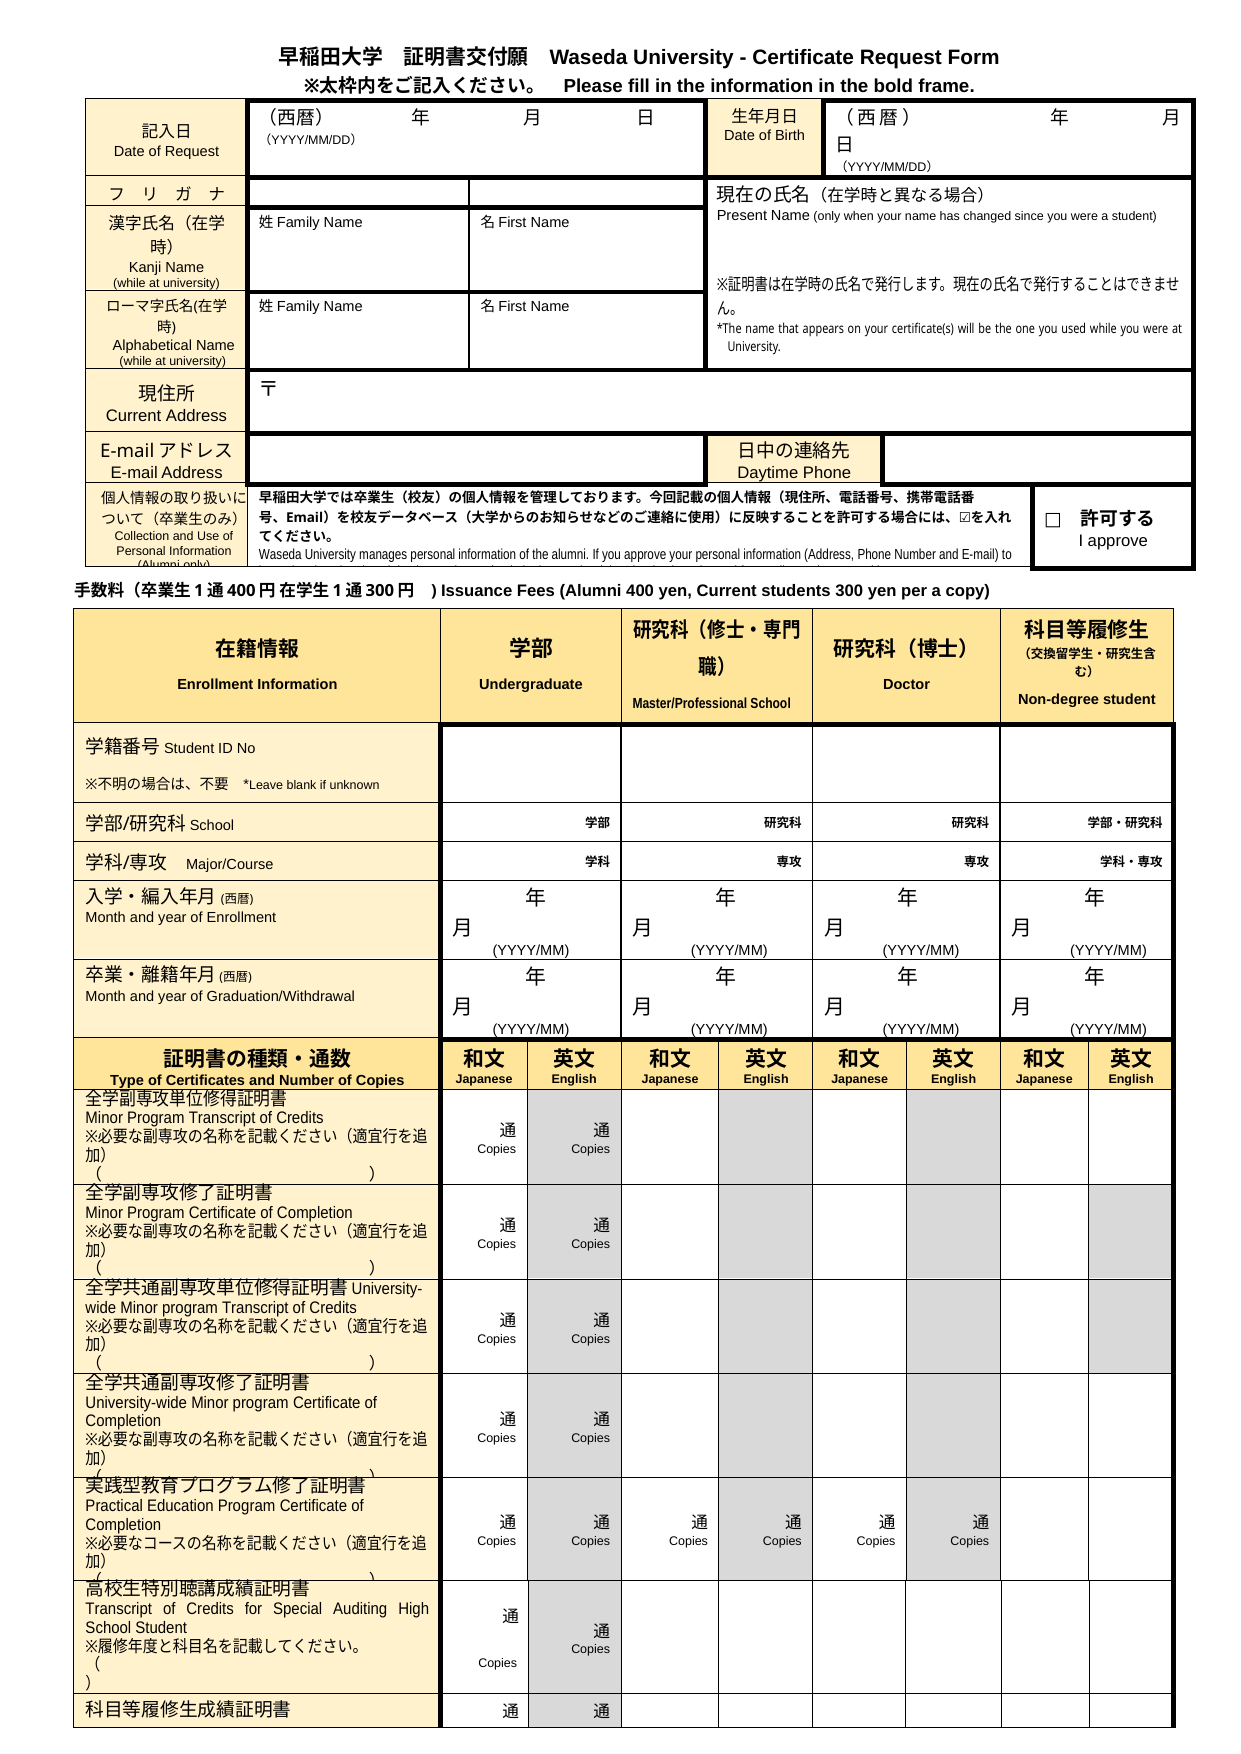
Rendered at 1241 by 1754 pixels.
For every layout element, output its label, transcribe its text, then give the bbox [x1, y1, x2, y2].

table_header 早稲田大学 証明書交付願 Waseda University - Certificate Request Form ※太枠内をご記入ください。 Please fill in the information in the bold frame. [85, 41, 1193, 98]
table_header 在籍情報 Enrollment Information [74, 609, 440, 722]
table_cell 通 Copies [443, 1581, 528, 1693]
table_cell [1089, 1374, 1171, 1477]
table_cell 年 月 (YYYY/MM) [1001, 881, 1171, 958]
table_cell 漢字氏名（在学時） Kanji Name (while at university) [86, 206, 245, 289]
table_cell 学科 [443, 842, 620, 880]
table_cell 高校生特別聴講成績証明書 Transcript of Credits for Special Auditing High School Student ※履修年度と科目名を記載してください。 （ ） [74, 1581, 438, 1693]
table_cell [1089, 1478, 1171, 1580]
table_cell 学科/専攻 Major/Course [74, 842, 438, 880]
table_cell 通 Copies [907, 1478, 1000, 1580]
table_cell [1002, 1694, 1089, 1727]
table_cell 和文 Japanese [622, 1042, 718, 1089]
table_cell [813, 1694, 905, 1727]
table_cell [470, 180, 703, 205]
table_cell 学部・研究科 [1001, 803, 1171, 841]
table_cell 姓 Family Name [250, 210, 468, 289]
table_cell [719, 1694, 812, 1727]
table_cell 通 Copies [528, 1280, 621, 1373]
table_cell [907, 1090, 1000, 1184]
table_cell [443, 727, 620, 802]
table_cell 和文 Japanese [1001, 1042, 1088, 1089]
table_cell 実践型教育プログラム修了証明書 Practical Education Program Certificate of Completion ※必要なコースの名称を記載ください（適宜行を追加） （ ） [74, 1478, 438, 1580]
table_cell 名 First Name [470, 294, 703, 368]
table_cell 年 月 (YYYY/MM) [1001, 960, 1171, 1037]
table_cell 通 Copies [622, 1478, 718, 1580]
table_cell [813, 1581, 905, 1693]
table_cell 専攻 [813, 842, 999, 880]
table_cell 記入日 Date of Request [86, 99, 245, 175]
table_header 研究科（修士・専門職） Master/Professional School [622, 609, 812, 722]
table_cell [622, 1374, 718, 1477]
table_cell 全学副専攻単位修得証明書 Minor Program Transcript of Credits ※必要な副専攻の名称を記載ください（適宜行を追加） （ ） [74, 1090, 438, 1184]
table_cell [1089, 1090, 1171, 1184]
table_cell [622, 1185, 718, 1278]
table_cell [906, 1581, 1001, 1693]
table_cell 通 Copies [528, 1374, 621, 1477]
table_cell 研究科 [813, 803, 999, 841]
table_cell 通 Copies [443, 1280, 527, 1373]
table_cell 姓 Family Name [250, 294, 468, 368]
table_cell 全学副専攻修了証明書 Minor Program Certificate of Completion ※必要な副専攻の名称を記載ください（適宜行を追加） （ ） [74, 1185, 438, 1278]
table_cell 卒業・離籍年月 (西暦) Month and year of Graduation/Withdrawal [74, 960, 438, 1037]
table_cell 個人情報の取り扱いに ついて（卒業生のみ） Collection and Use of Personal Information (Alumni only) [86, 483, 247, 566]
table_cell 早稲田大学では卒業生（校友）の個人情報を管理しております。今回記載の個人情報（現住所、電話番号、携帯電話番号、Email）を校友データベース（大学からのお知らせなどのご連絡に使用）に反映することを許可する場合には、☑を入れてください。 Waseda University manages personal information of the alumni. If you approve your personal information (Address, Phone Number and E-mail) to be updated on the alumni database, please check the box on the right. The database is used for sending notices or making announcements. [248, 483, 1030, 566]
table_cell 年 月 (YYYY/MM) [813, 960, 999, 1037]
table_cell 英文 English [907, 1042, 1000, 1089]
table_cell 和文 Japanese [443, 1042, 527, 1089]
table_cell 通 Copies [529, 1694, 621, 1727]
table_cell 学籍番号Student ID No ※不明の場合は、不要 *Leave blank if unknown [74, 723, 438, 802]
table_cell [907, 1280, 1000, 1373]
table_cell 全学共通副専攻修了証明書 University-wide Minor program Certificate of Completion ※必要な副専攻の名称を記載ください（適宜行を追加） （ ） [74, 1374, 438, 1477]
table_cell [1001, 1374, 1088, 1477]
table_cell [907, 1185, 1000, 1278]
table_cell [813, 1090, 906, 1184]
table_cell 日中の連絡先 Daytime Phone [708, 436, 880, 482]
table_cell [1090, 1694, 1171, 1727]
table_cell [719, 1185, 812, 1278]
table_cell [907, 1374, 1000, 1477]
table_cell 和文 Japanese [813, 1042, 906, 1089]
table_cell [74, 1694, 438, 1727]
table_cell 通 Copies [719, 1478, 812, 1580]
table_cell [719, 1581, 812, 1693]
table_cell [813, 727, 999, 802]
table_cell [1001, 1280, 1088, 1373]
table_cell [1001, 1478, 1088, 1580]
table_cell 年 月 (YYYY/MM) [622, 960, 812, 1037]
table_header 研究科（博士） Doctor [813, 609, 1000, 722]
table_cell [250, 436, 703, 482]
table_cell 英文 English [719, 1042, 812, 1089]
table_cell ローマ字氏名(在学時) Alphabetical Name (while at university) [86, 291, 245, 368]
table_cell 全学共通副専攻単位修得証明書University-wide Minor program Transcript of Credits ※必要な副専攻の名称を記載ください（適宜行を追加） （ ） [74, 1280, 438, 1373]
table_cell 通 Copies [528, 1185, 621, 1278]
table_cell 学部 [443, 803, 620, 841]
table_cell [813, 1374, 906, 1477]
table_header 学部 Undergraduate [441, 609, 621, 722]
table_header 科目等履修生 （交換留学生・研究生含む） Non-degree student [1001, 609, 1173, 722]
table_cell [250, 180, 468, 205]
table_cell 専攻 [622, 842, 812, 880]
table_cell 年 月 (YYYY/MM) [443, 960, 620, 1037]
table_cell [813, 1185, 906, 1278]
table_cell 通 Copies [443, 1185, 527, 1278]
table_cell 名 First Name [470, 210, 703, 289]
table_cell 年 月 (YYYY/MM) [622, 881, 812, 958]
table_cell [622, 727, 812, 802]
table_cell （西暦） 年 月 日 （YYYY/MM/DD） [250, 103, 703, 175]
table_cell [622, 1694, 718, 1727]
table_cell 〒 [250, 372, 1191, 431]
table_cell [1001, 1090, 1088, 1184]
table_cell （西暦） 年 月 日 （YYYY/MM/DD） [826, 103, 1191, 175]
table_cell [719, 1090, 812, 1184]
table_cell 通 Copies [529, 1581, 621, 1693]
table_cell 年 月 (YYYY/MM) [443, 881, 620, 958]
table_cell 入学・編入年月 (西暦) Month and year of Enrollment [74, 881, 438, 958]
table_cell 英文 English [528, 1042, 621, 1089]
table_cell 学科・専攻 [1001, 842, 1171, 880]
table_cell [1002, 1581, 1089, 1693]
table_cell 生年月日 Date of Birth [708, 99, 821, 175]
table_cell 年 月 (YYYY/MM) [813, 881, 999, 958]
table_cell [622, 1090, 718, 1184]
table_cell □ 許可する I approve [1035, 487, 1191, 566]
table_cell [1089, 1185, 1171, 1278]
table_cell 英文 English [1089, 1042, 1171, 1089]
table_cell [1090, 1581, 1171, 1693]
table_cell フ リ ガ ナ [86, 176, 245, 205]
table_cell 現在の氏名（在学時と異なる場合） Present Name (only when your name has changed since you were a student) ※証明書は在学時の氏名で発行します。現在の氏名で発行することはできません。 *The name that appears on your certificate(s) will be the one you used while you were at University. [708, 180, 1191, 368]
table_cell 通 Copies [528, 1478, 621, 1580]
table_cell [1089, 1280, 1171, 1373]
table_cell 証明書の種類・通数 Type of Certificates and Number of Copies [74, 1038, 438, 1089]
table_cell [906, 1694, 1001, 1727]
table_cell [1001, 727, 1171, 802]
table_cell [622, 1581, 718, 1693]
table_cell 通 Copies [443, 1478, 527, 1580]
table_cell 通 Copies [528, 1090, 621, 1184]
table_cell [885, 436, 1191, 482]
table_cell [1001, 1185, 1088, 1278]
table_cell [813, 1280, 906, 1373]
table_cell 通 Copies [443, 1090, 527, 1184]
table_cell 研究科 [622, 803, 812, 841]
table_cell 通 Copies [443, 1694, 528, 1727]
table_cell 通 Copies [443, 1374, 527, 1477]
table_cell 通 Copies [813, 1478, 906, 1580]
table_cell 学部/研究科School [74, 803, 438, 841]
table_cell [719, 1280, 812, 1373]
table_cell 現住所 Current Address [86, 369, 245, 431]
table_cell [622, 1280, 718, 1373]
table_cell E-mailアドレス E-mail Address [86, 432, 245, 482]
text 手数料（卒業生1通400円 在学生1通300円 ) Issuance Fees (Alumni 400 yen, Current students 300 yen per a copy) [74, 571, 1196, 608]
table_cell [719, 1374, 812, 1477]
